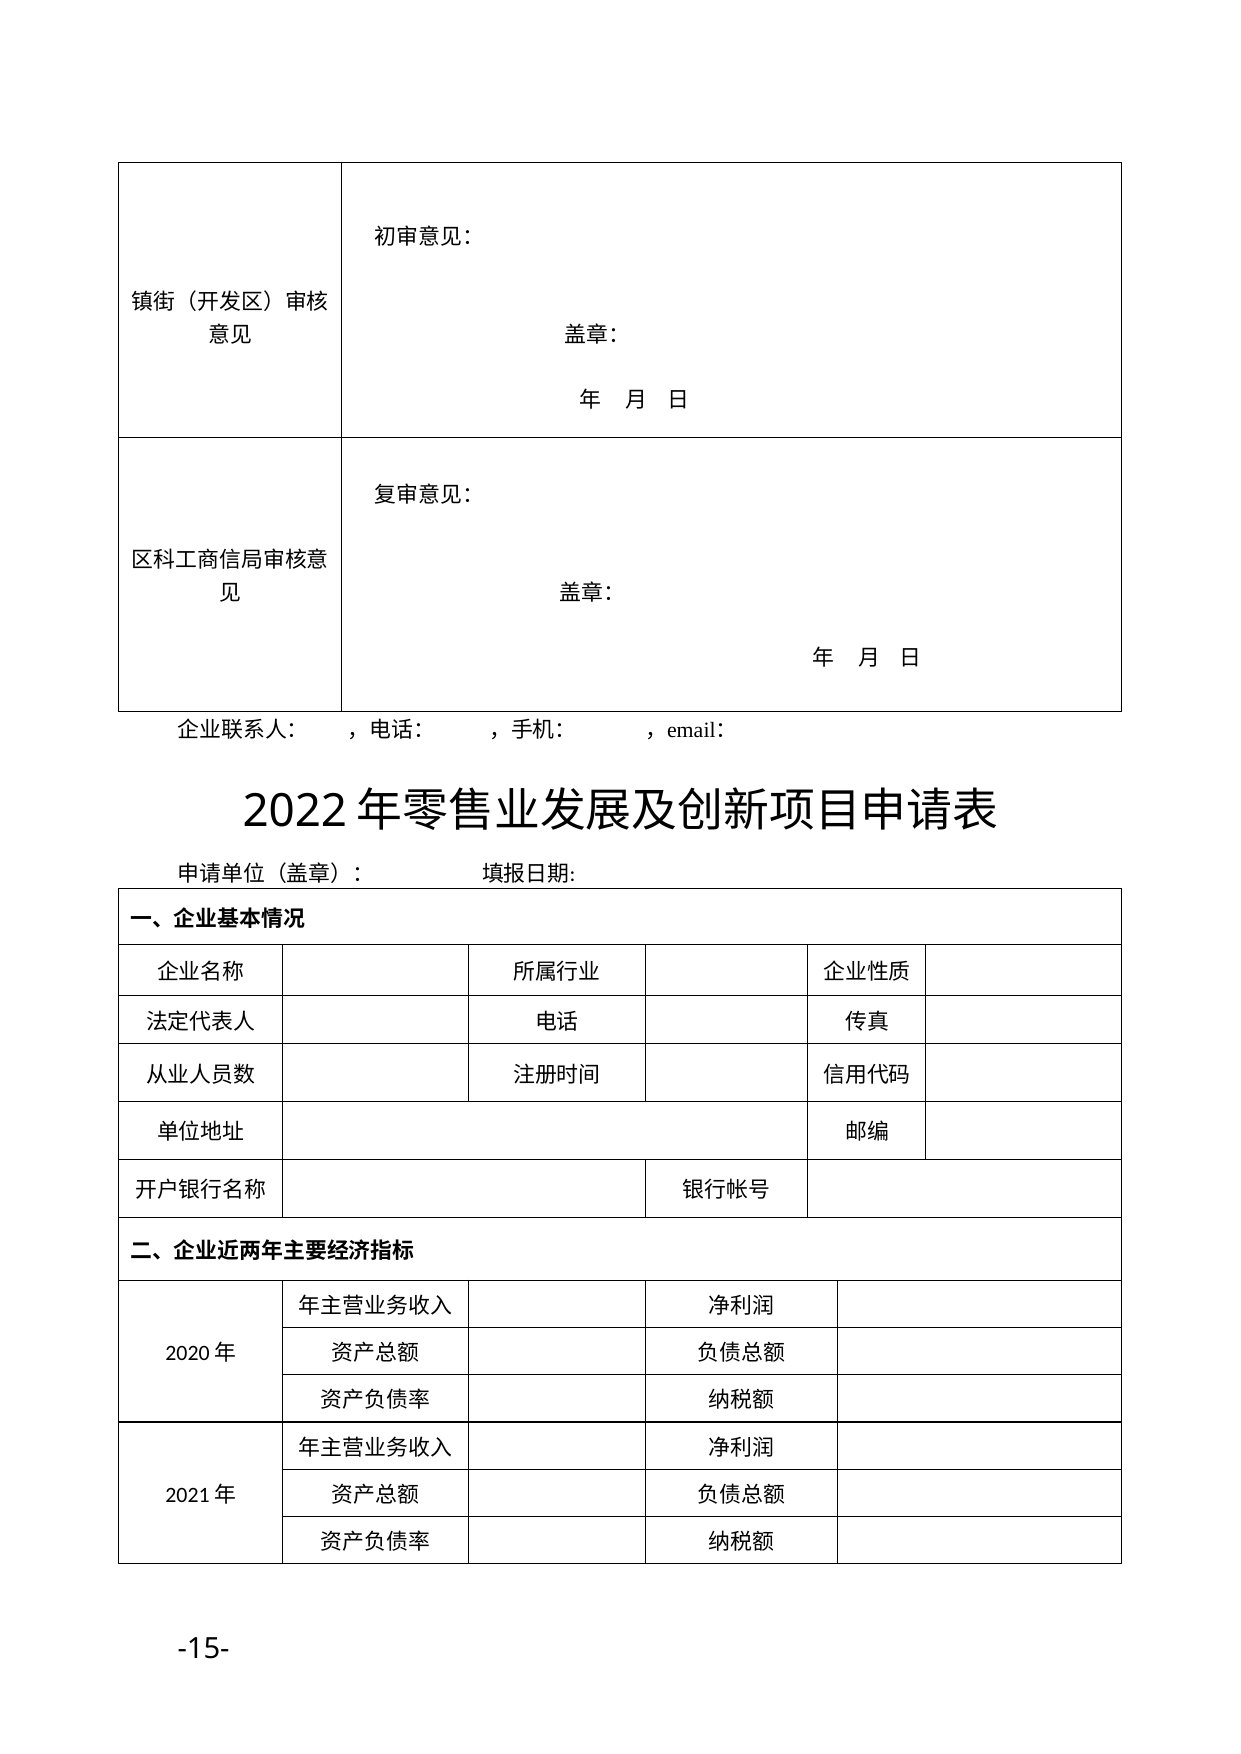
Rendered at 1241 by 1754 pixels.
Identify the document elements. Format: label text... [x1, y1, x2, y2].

table_cell [283, 945, 468, 995]
text 2022年零售业发展及创新项目申请表 [177, 773, 1063, 840]
table_cell 从业人员数 [119, 1044, 282, 1101]
table_cell 复审意见： 盖章： 年 月 日 [342, 438, 1121, 711]
table_cell [926, 1044, 1121, 1101]
table_cell [283, 1044, 468, 1101]
table_cell 资产总额 [283, 1470, 468, 1516]
table_cell 初审意见： 盖章： 年 月 日 [342, 163, 1121, 437]
table_cell 镇街（开发区）审核意见 [119, 163, 341, 437]
table_cell 信用代码 [808, 1044, 925, 1101]
table_cell 企业性质 [808, 945, 925, 995]
table_cell 单位地址 [119, 1102, 282, 1158]
table_cell [838, 1328, 1121, 1374]
table_cell [926, 945, 1121, 995]
table_cell [646, 1044, 807, 1101]
table_cell [469, 1375, 645, 1421]
table_cell 净利润 [646, 1281, 837, 1327]
table_cell 资产负债率 [283, 1517, 468, 1563]
table_cell [469, 1423, 645, 1469]
table_cell [838, 1517, 1121, 1563]
table_cell 传真 [808, 996, 925, 1043]
table_cell [469, 1517, 645, 1563]
table_cell 资产总额 [283, 1328, 468, 1374]
table_cell 纳税额 [646, 1517, 837, 1563]
table_cell [283, 1102, 807, 1158]
table_cell 资产负债率 [283, 1375, 468, 1421]
table_cell 所属行业 [469, 945, 645, 995]
table_cell 邮编 [808, 1102, 925, 1158]
table_header 一、企业基本情况 [119, 889, 1121, 944]
table_cell 区科工商信局审核意见 [119, 438, 341, 711]
table_cell [469, 1470, 645, 1516]
table_cell [838, 1281, 1121, 1327]
table_cell 纳税额 [646, 1375, 837, 1421]
table_cell 企业名称 [119, 945, 282, 995]
table_cell 开户银行名称 [119, 1160, 282, 1217]
table_cell [926, 1102, 1121, 1158]
table_cell 法定代表人 [119, 996, 282, 1043]
table_cell 2020年 [119, 1281, 282, 1421]
table_cell 负债总额 [646, 1470, 837, 1516]
table_cell 银行帐号 [646, 1160, 807, 1217]
table_cell 2021年 [119, 1423, 282, 1563]
table_cell 年主营业务收入 [283, 1423, 468, 1469]
table_cell [646, 996, 807, 1043]
table_cell [283, 1160, 645, 1217]
table_cell 净利润 [646, 1423, 837, 1469]
table_cell 电话 [469, 996, 645, 1043]
table_cell 年主营业务收入 [283, 1281, 468, 1327]
table_cell [838, 1423, 1121, 1469]
table_cell [838, 1375, 1121, 1421]
table_cell [808, 1160, 1121, 1217]
text 申请单位（盖章）： 填报日期: [177, 856, 1063, 888]
table_cell [469, 1281, 645, 1327]
text 企业联系人： ，电话： ，手机： ，email： [177, 712, 1063, 744]
table_cell 注册时间 [469, 1044, 645, 1101]
table_cell 负债总额 [646, 1328, 837, 1374]
table_cell [469, 1328, 645, 1374]
table_cell 二、企业近两年主要经济指标 [119, 1218, 1121, 1279]
table_cell [838, 1470, 1121, 1516]
table_cell [283, 996, 468, 1043]
table_cell [926, 996, 1121, 1043]
table_cell [646, 945, 807, 995]
